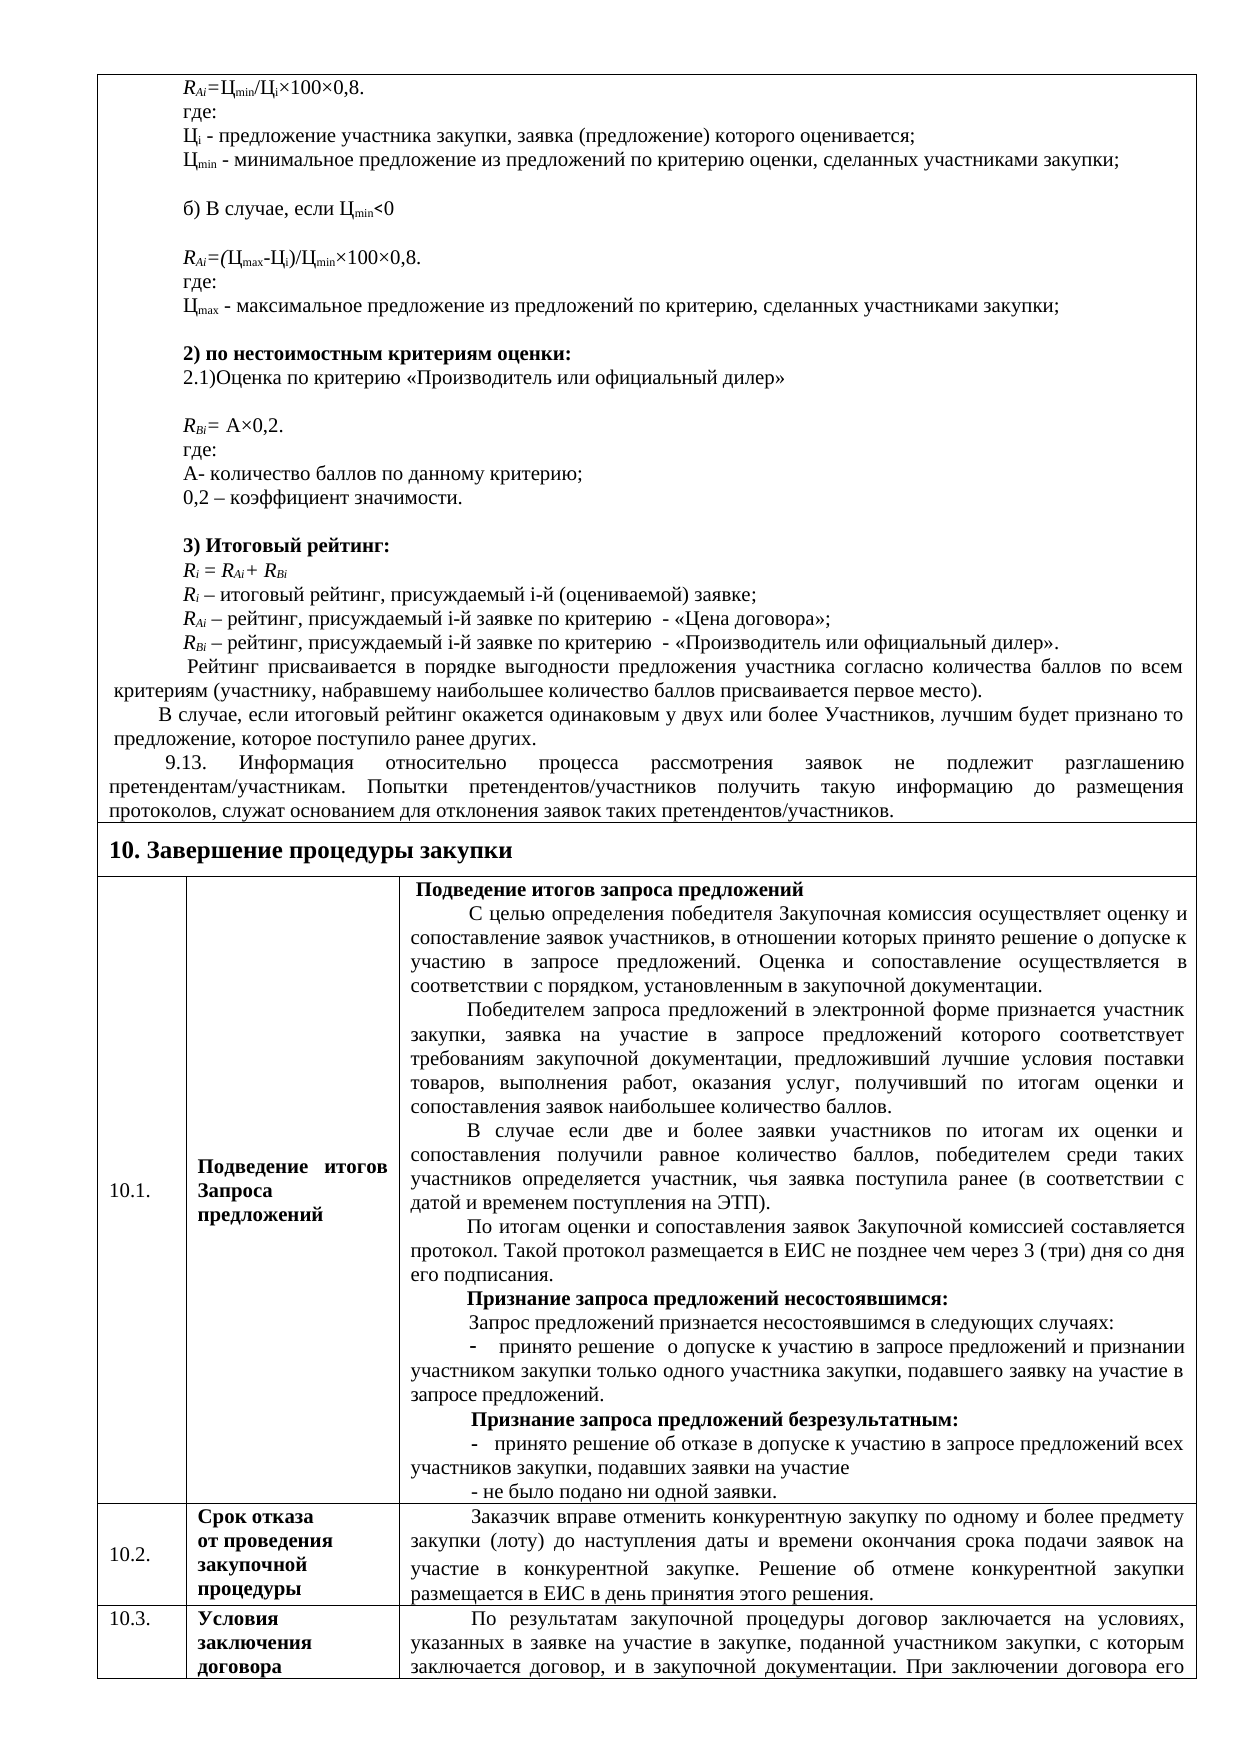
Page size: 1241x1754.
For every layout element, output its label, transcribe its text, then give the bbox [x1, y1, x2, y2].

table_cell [400, 1606, 1196, 1678]
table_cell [98, 75, 1196, 822]
table_cell Заказчик вправе отменить конкурентную закупку по одному и более предмету закупки (лоту) до наступления даты и времени окончания срока подачи заявок на участие в конкурентной закупке. Решение об отмене конкурентной закупки размещается в ЕИС в день принятия этого решения. [400, 1504, 1196, 1605]
table_cell 10.3. [98, 1606, 186, 1678]
table_cell 10.1. [98, 877, 186, 1503]
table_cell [187, 1606, 399, 1678]
table_cell 10. Завершение процедуры закупки [98, 823, 1196, 876]
table_cell Подведение итогов запроса предложений С целью определения победителя Закупочная комиссия осуществляет оценку и сопоставление заявок участников, в отношении которых принято решение о допуске к участию в запросе предложений. Оценка и сопоставление осуществляется в соответствии с порядком, установленным в закупочной документации. Победителем запроса предложений в электронной форме признается участник закупки, заявка на участие в запросе предложений которого соответствует требованиям закупочной документации, предложивший лучшие условия поставки товаров, выполнения работ, оказания услуг, получивший по итогам оценки и сопоставления заявок наибольшее количество баллов. В случае если две и более заявки участников по итогам их оценки и сопоставления получили равное количество баллов, победителем среди таких участников определяется участник, чья заявка поступила ранее (в соответствии с датой и временем поступления на ЭТП). По итогам оценки и сопоставления заявок Закупочной комиссией составляется протокол. Такой протокол размещается в ЕИС не позднее чем через 3 (три) дня со дня его подписания. Признание запроса предложений несостоявшимся: Запрос предложений признается несостоявшимся в следующих случаях: принято решение о допуске к участию в запросе предложений и признании участником закупки только одного участника закупки, подавшего заявку на участие в запросе предложений. Признание запроса предложений безрезультатным: - принято решение об отказе в допуске к участию в запросе предложений всех участников закупки, подавших заявки на участие - не было подано ни одной заявки. [400, 877, 1196, 1503]
table_cell 10.2. [98, 1504, 186, 1605]
table_cell Срок отказа от проведения закупочной процедуры [187, 1504, 399, 1605]
table_cell Подведение итогов Запроса предложений [187, 877, 399, 1503]
